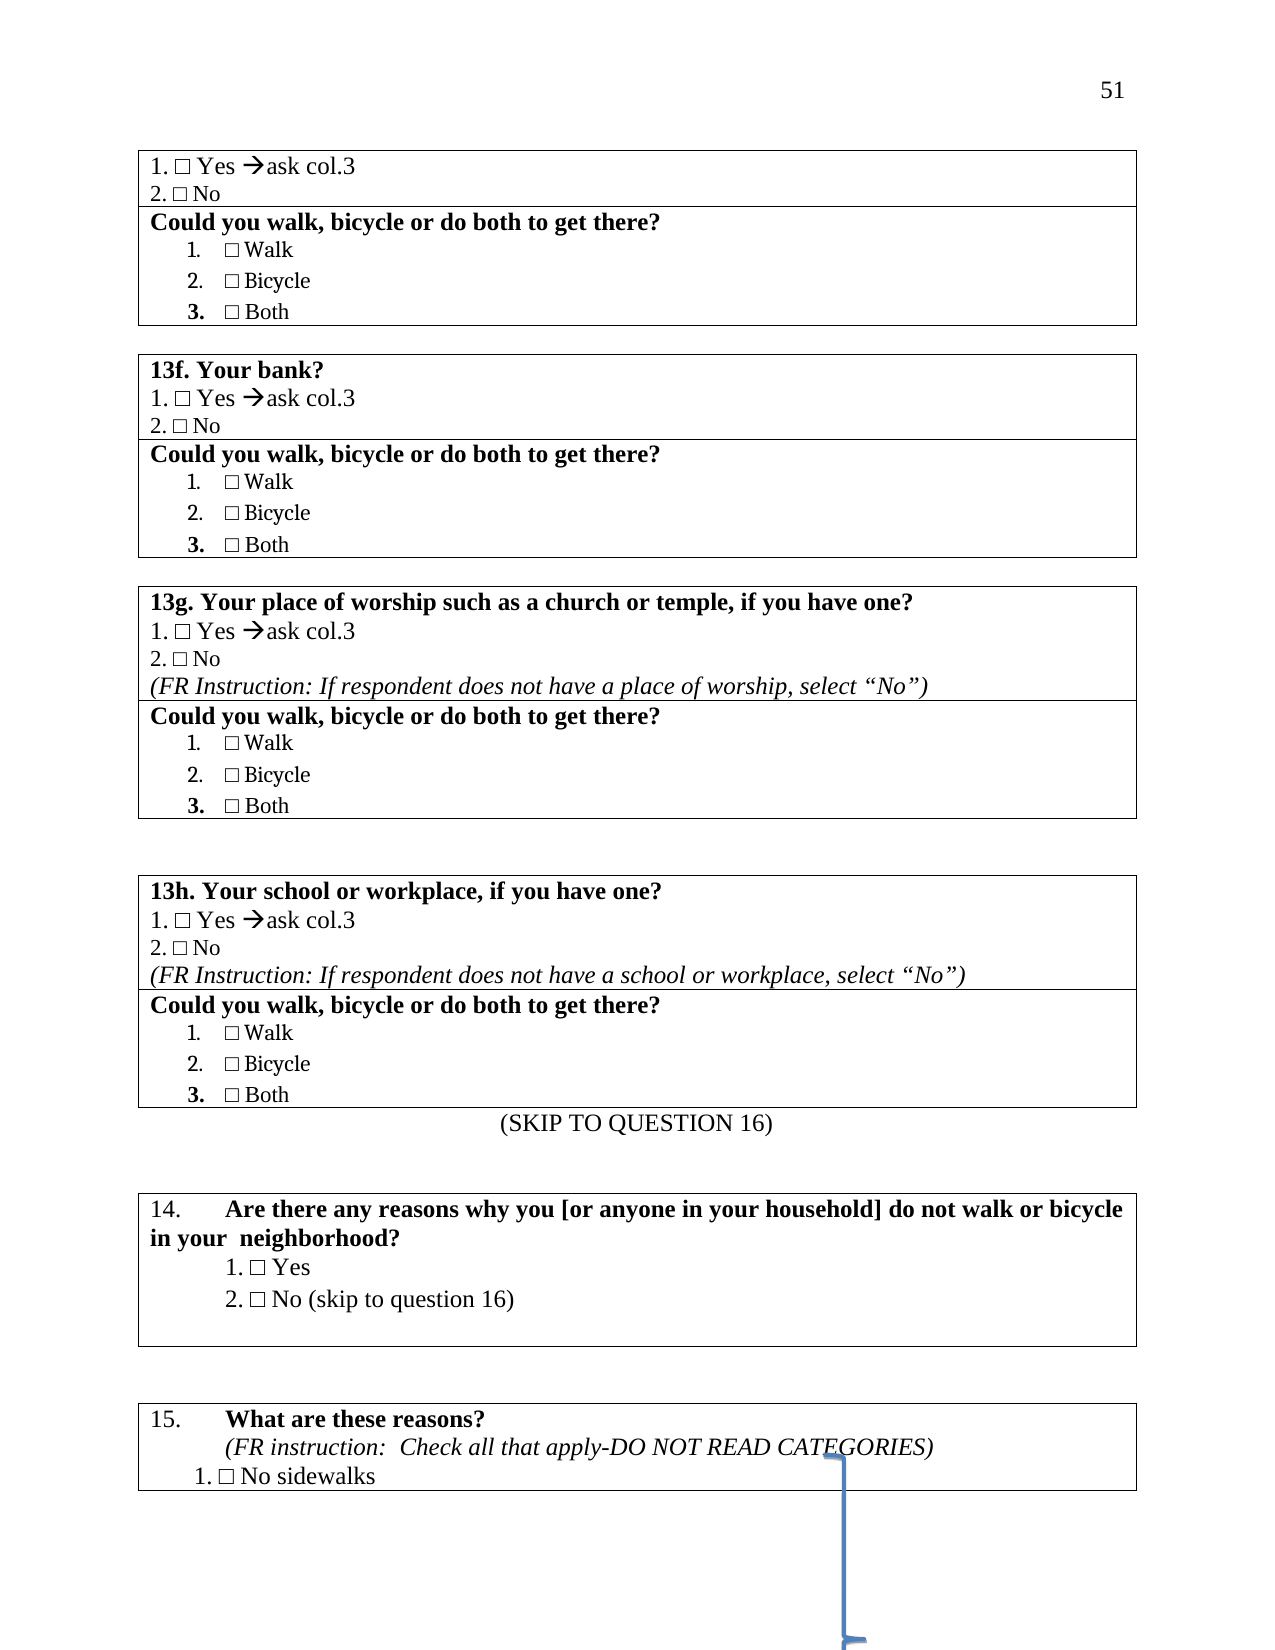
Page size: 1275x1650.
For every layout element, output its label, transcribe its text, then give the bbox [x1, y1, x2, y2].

table_header 13h. Your school or workplace, if you have one? 1. □ Yes ask col.3 2. □ No (FR Instruction: If respondent does not have a school or workplace, select “No”) [139, 876, 1136, 989]
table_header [139, 151, 1136, 206]
table_header 14. Are there any reasons why you [or anyone in your household] do not walk or bicycle in your neighborhood? 1. □ Yes 2. □ No (skip to question 16) [139, 1194, 1136, 1346]
text (SKIP TO QUESTION 16) [150, 1108, 1125, 1137]
table_cell Could you walk, bicycle or do both to get there? □ Walk □ Bicycle □ Both [139, 701, 1136, 818]
table_header 13f. Your bank? 1. □ Yes ask col.3 2. □ No [139, 355, 1136, 438]
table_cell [139, 207, 1136, 324]
table_header 13g. Your place of worship such as a church or temple, if you have one? 1. □ Yes ask col.3 2. □ No (FR Instruction: If respondent does not have a place of worship, select “No”) [139, 587, 1136, 700]
table_cell Could you walk, bicycle or do both to get there? □ Walk □ Bicycle □ Both [139, 440, 1136, 557]
table_cell Could you walk, bicycle or do both to get there? □ Walk □ Bicycle □ Both [139, 990, 1136, 1107]
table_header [139, 1404, 1136, 1490]
